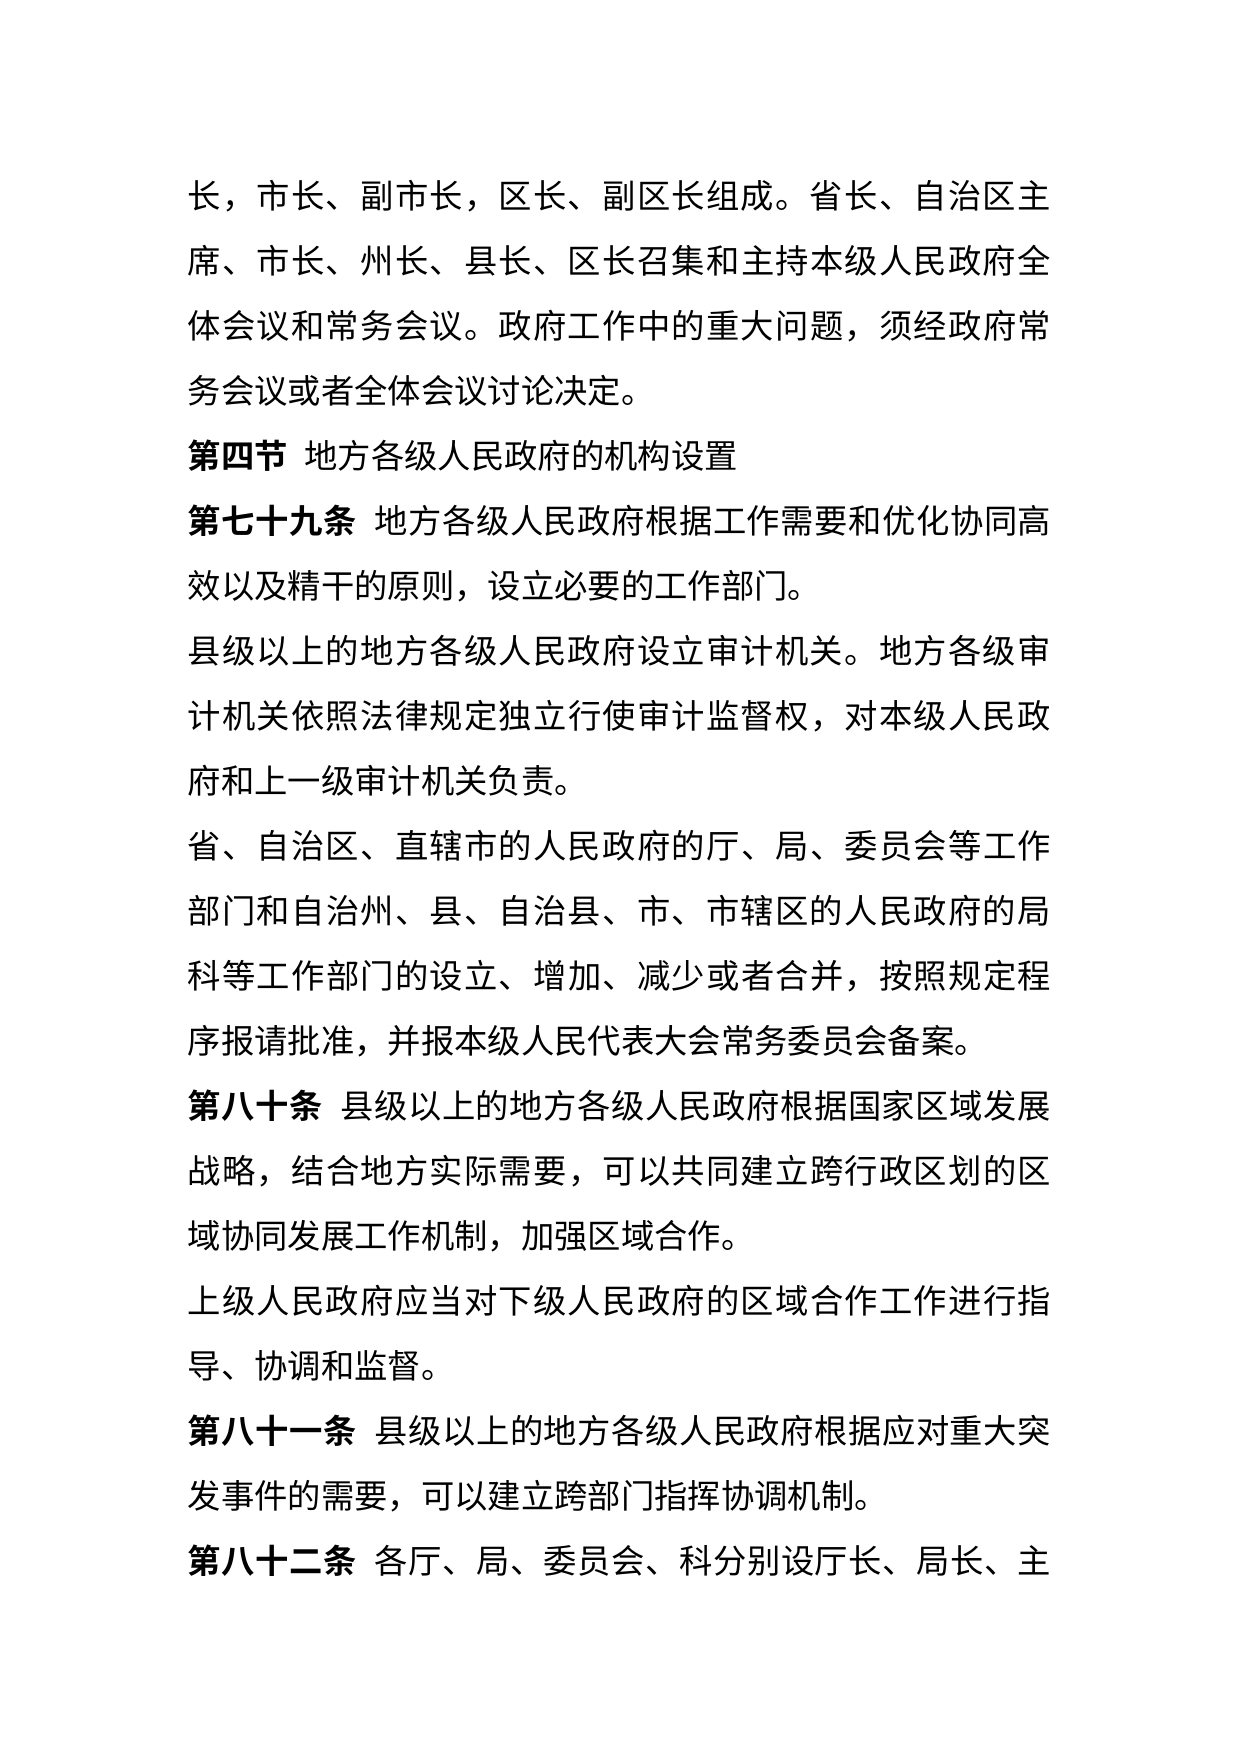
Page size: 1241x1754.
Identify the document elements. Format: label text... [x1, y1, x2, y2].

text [187, 162, 1053, 422]
text 第七十九条 地方各级人民政府根据工作需要和优化协同高效以及精干的原则，设立必要的工作部门。 [187, 487, 1053, 617]
text 第四节 地方各级人民政府的机构设置 [187, 422, 1053, 487]
text 省、自治区、直辖市的人民政府的厅、局、委员会等工作部门和自治州、县、自治县、市、市辖区的人民政府的局、科等工作部门的设立、增加、减少或者合并，按照规定程序报请批准，并报本级人民代表大会常务委员会备案。 [187, 812, 1053, 1072]
text 上级人民政府应当对下级人民政府的区域合作工作进行指导、协调和监督。 [187, 1267, 1053, 1397]
text 县级以上的地方各级人民政府设立审计机关。地方各级审计机关依照法律规定独立行使审计监督权，对本级人民政府和上一级审计机关负责。 [187, 617, 1053, 812]
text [187, 1527, 1053, 1592]
text 第八十条 县级以上的地方各级人民政府根据国家区域发展战略，结合地方实际需要，可以共同建立跨行政区划的区域协同发展工作机制，加强区域合作。 [187, 1072, 1053, 1267]
text 第八十一条 县级以上的地方各级人民政府根据应对重大突发事件的需要，可以建立跨部门指挥协调机制。 [187, 1397, 1053, 1527]
